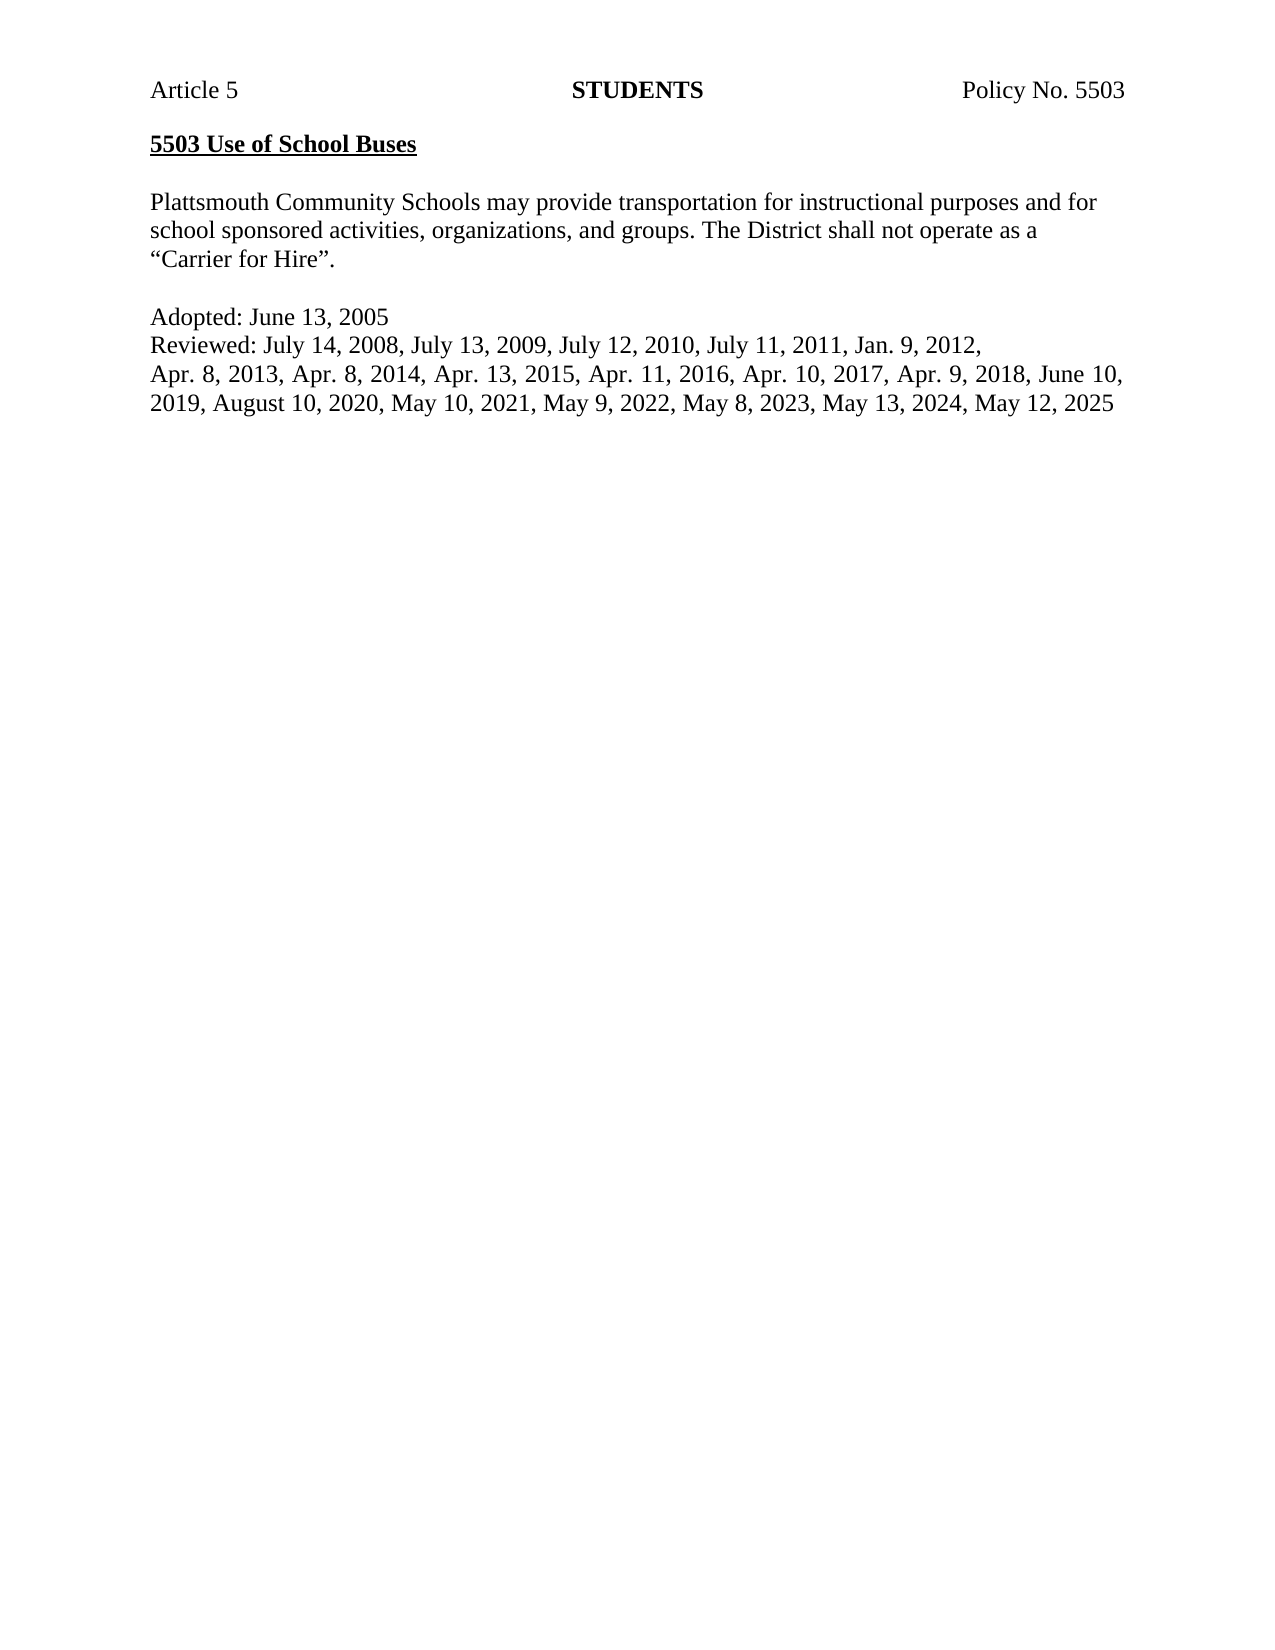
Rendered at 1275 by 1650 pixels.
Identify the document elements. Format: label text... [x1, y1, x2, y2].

text 5503 Use of School Buses [150, 129, 1125, 158]
text Adopted: June 13, 2005 [150, 302, 1125, 330]
text Reviewed: July 14, 2008, July 13, 2009, July 12, 2010, July 11, 2011, Jan. 9, 2012, [150, 330, 1125, 359]
text Plattsmouth Community Schools may provide transportation for instructional purposes and for school sponsored activities, organizations, and groups. The District shall not operate as a “Carrier for Hire”. [150, 187, 1125, 273]
text Apr. 8, 2013, Apr. 8, 2014, Apr. 13, 2015, Apr. 11, 2016, Apr. 10, 2017, Apr. 9, 2018, June 10, 2019, August 10, 2020, May 10, 2021, May 9, 2022, May 8, 2023, May 13, 2024, May 12, 2025 [150, 359, 1125, 417]
